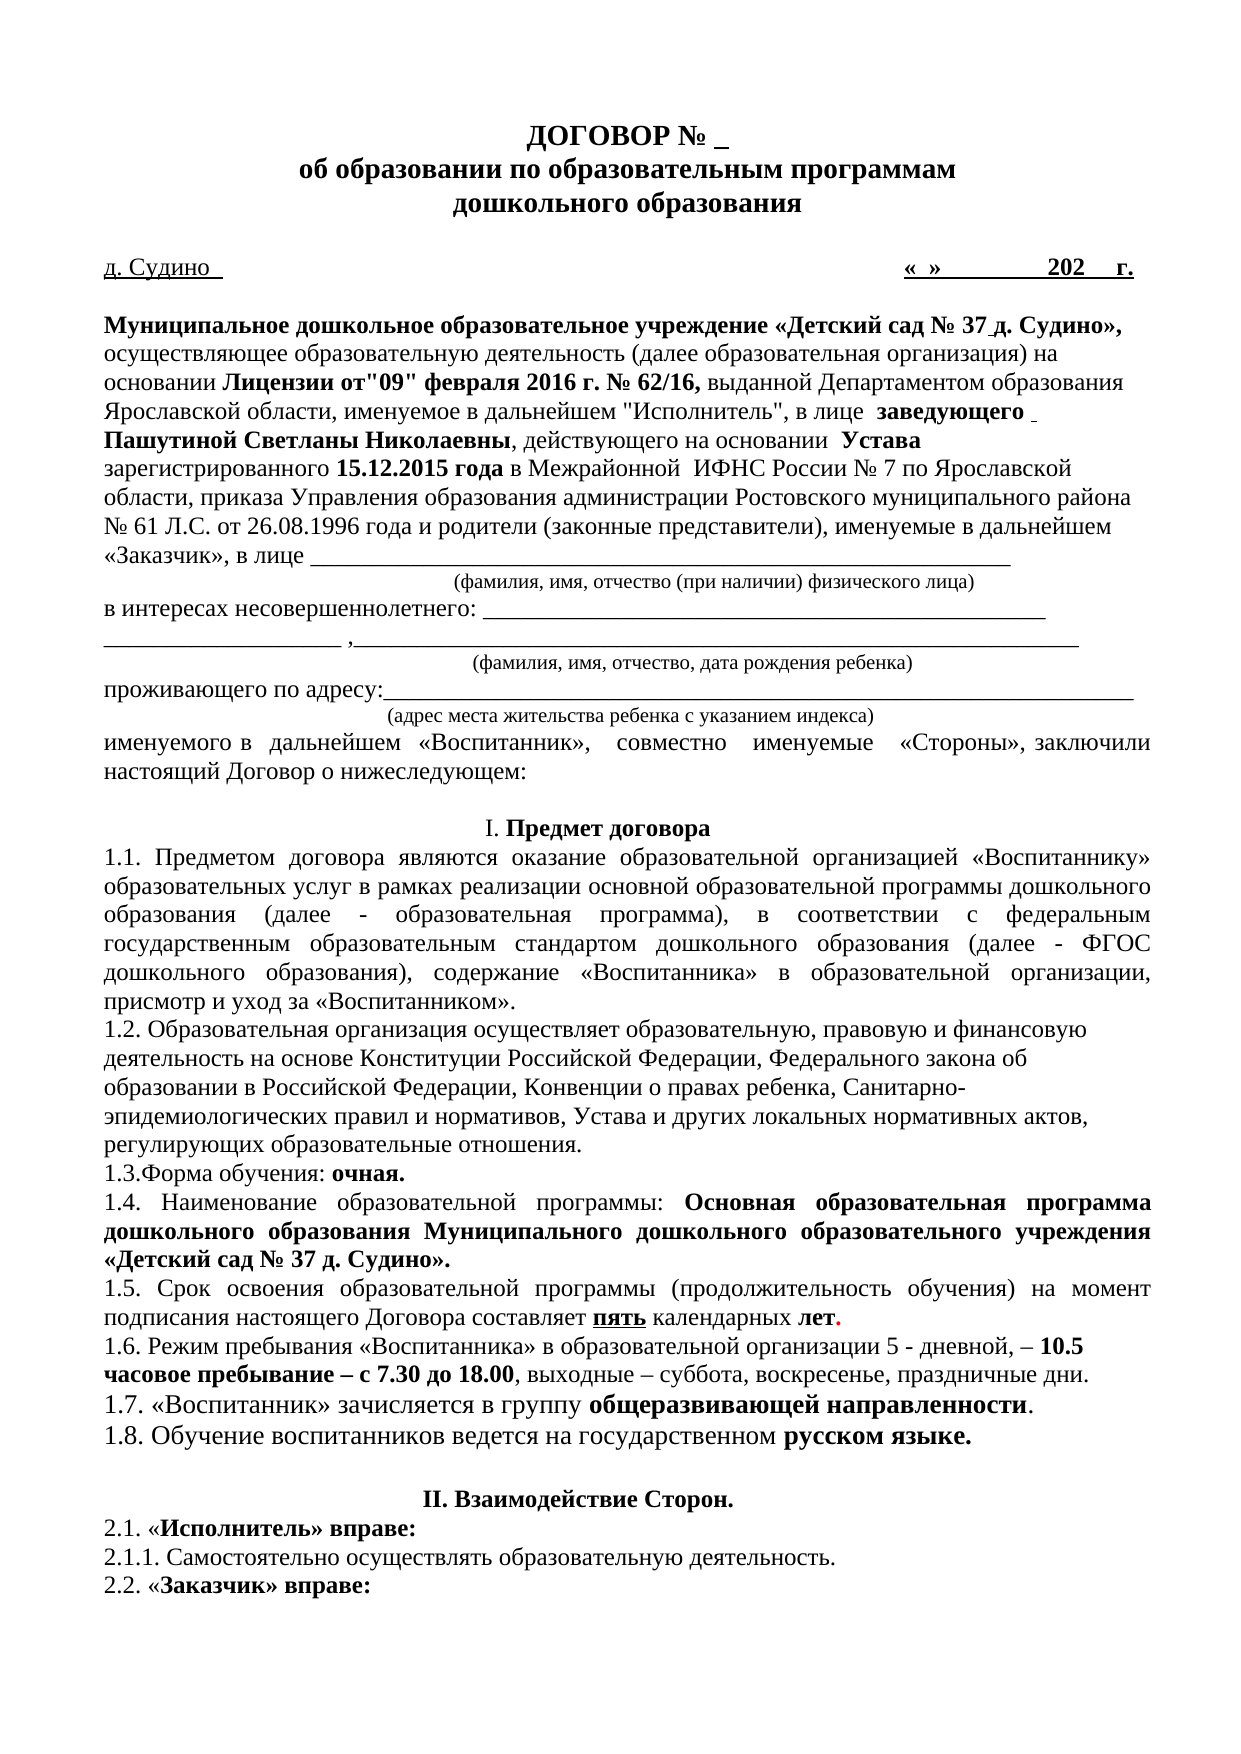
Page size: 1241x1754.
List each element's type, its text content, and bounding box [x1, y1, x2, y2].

text проживающего по адресу:____________________________________________________________ [103, 674, 1152, 703]
text 2.1. «Исполнитель» вправе: [103, 1513, 1152, 1542]
text д. Судино « » 202 г. [103, 252, 1152, 281]
text (фамилия, имя, отчество, дата рождения ребенка) [103, 650, 1152, 674]
text (адрес места жительства ребенка с указанием индекса) [103, 703, 1152, 727]
text 1.4. Наименование образовательной программы: Основная образовательная программа дошкольного образования Муниципального дошкольного образовательного учреждения «Детский сад № 37 д. Судино». [103, 1187, 1152, 1273]
text в интересах несовершеннолетнего: _____________________________________________ [103, 593, 1152, 621]
text 1.1. Предметом договора являются оказание образовательной организацией «Воспитаннику» образовательных услуг в рамках реализации основной образовательной программы дошкольного образования (далее - образовательная программа), в соответствии с федеральным государственным образовательным стандартом дошкольного образования (далее - ФГОС дошкольного образования), содержание «Воспитанника» в образовательной организации, присмотр и уход за «Воспитанником». [103, 842, 1152, 1014]
text дошкольного образования [103, 185, 1152, 219]
text (фамилия, имя, отчество (при наличии) физического лица) [103, 568, 1152, 593]
text 1.2. Образовательная организация осуществляет образовательную, правовую и финансовую деятельность на основе Конституции Российской Федерации, Федерального закона об образовании в Российской Федерации, Конвенции о правах ребенка, Санитарно-эпидемиологических правил и нормативов, Устава и других локальных нормативных актов, регулирующих образовательные отношения. [103, 1014, 1152, 1158]
text 2.1.1. Самостоятельно осуществлять образовательную деятельность. [103, 1542, 1152, 1570]
text 2.2. «Заказчик» вправе: [103, 1570, 1152, 1599]
text ___________________ ,__________________________________________________________ [103, 621, 1152, 650]
text именуемого в дальнейшем «Воспитанник», совместно именуемые «Стороны», заключили настоящий Договор о нижеследующем: [103, 727, 1152, 784]
text ДОГОВОР № _ [103, 118, 1152, 152]
text об образовании по образовательным программам [103, 152, 1152, 185]
text 1.3.Форма обучения: очная. [103, 1158, 1152, 1187]
text 1.6. Режим пребывания «Воспитанника» в образовательной организации 5 - дневной, – 10.5 часовое пребывание – с 7.30 до 18.00, выходные – суббота, воскресенье, праздничные дни. [103, 1331, 1152, 1388]
text II. Взаимодействие Сторон. [103, 1484, 1152, 1513]
text I. Предмет договора [103, 813, 1152, 842]
text 1.5. Срок освоения образовательной программы (продолжительность обучения) на момент подписания настоящего Договора составляет пять календарных лет. [103, 1273, 1152, 1331]
text 1.7. «Воспитанник» зачисляется в группу общеразвивающей направленности. [103, 1388, 1152, 1419]
text Муниципальное дошкольное образовательное учреждение «Детский сад № 37 д. Судино», осуществляющее образовательную деятельность (далее образовательная организация) на основании Лицензии от"09" февраля 2016 г. № 62/16, выданной Департаментом образования Ярославской области, именуемое в дальнейшем "Исполнитель", в лице заведующего Пашутиной Светланы Николаевны, действующего на основании Устава зарегистрированного 15.12.2015 года в Межрайонной ИФНС России № 7 по Ярославской области, приказа Управления образования администрации Ростовского муниципального района № 61 Л.С. от 26.08.1996 года и родители (законные представители), именуемые в дальнейшем «Заказчик», в лице ________________________________________________________ [103, 310, 1152, 568]
text 1.8. Обучение воспитанников ведется на государственном русском языке. [103, 1419, 1152, 1451]
